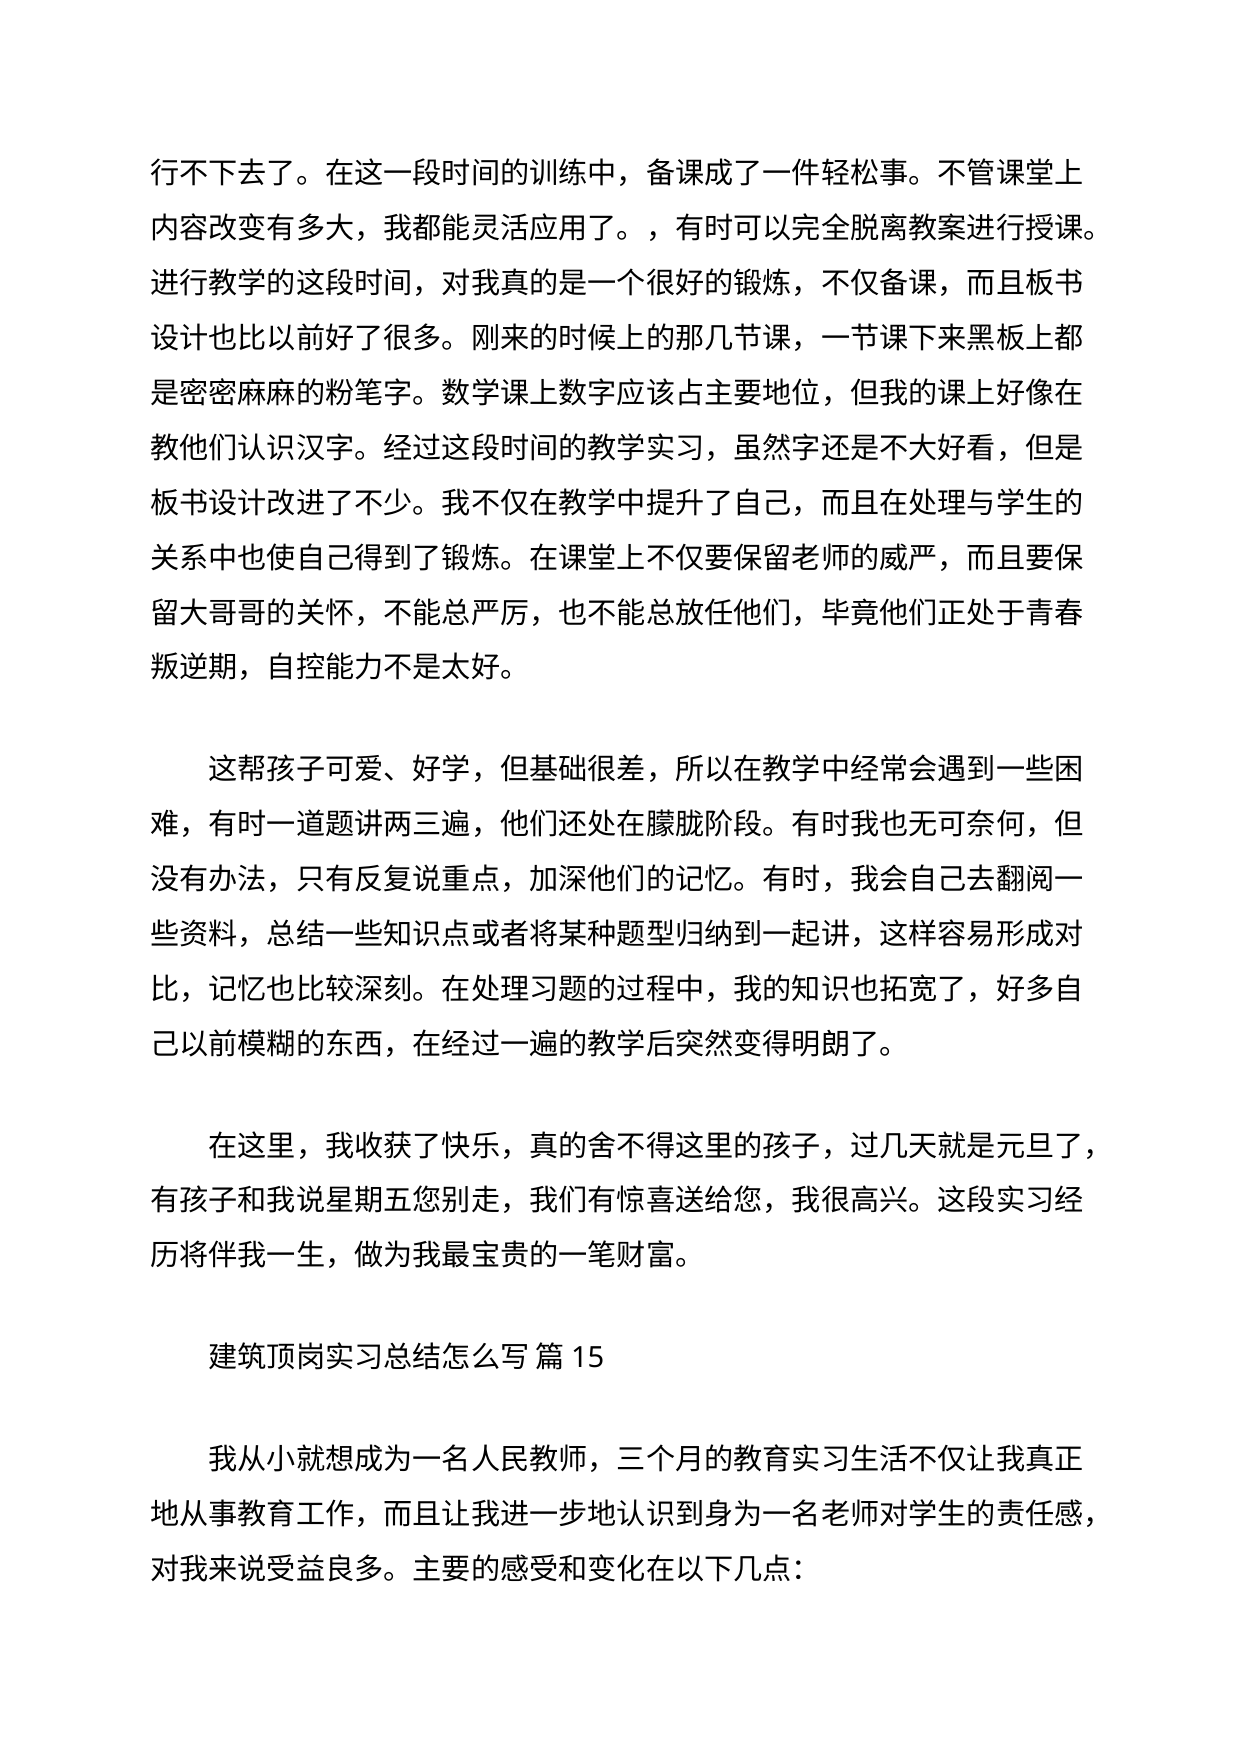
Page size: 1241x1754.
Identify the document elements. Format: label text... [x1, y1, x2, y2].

text 在这里，我收获了快乐，真的舍不得这里的孩子，过几天就是元旦了，有孩子和我说星期五您别走，我们有惊喜送给您，我很高兴。这段实习经历将伴我一生，做为我最宝贵的一笔财富。 [150, 1122, 1090, 1274]
text 建筑顶岗实习总结怎么写 篇15 [150, 1334, 1090, 1376]
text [150, 150, 1090, 686]
text 我从小就想成为一名人民教师，三个月的教育实习生活不仅让我真正地从事教育工作，而且让我进一步地认识到身为一名老师对学生的责任感，对我来说受益良多。主要的感受和变化在以下几点： [150, 1436, 1090, 1588]
text 这帮孩子可爱、好学，但基础很差，所以在教学中经常会遇到一些困难，有时一道题讲两三遍，他们还处在朦胧阶段。有时我也无可奈何，但没有办法，只有反复说重点，加深他们的记忆。有时，我会自己去翻阅一些资料，总结一些知识点或者将某种题型归纳到一起讲，这样容易形成对比，记忆也比较深刻。在处理习题的过程中，我的知识也拓宽了，好多自己以前模糊的东西，在经过一遍的教学后突然变得明朗了。 [150, 746, 1090, 1063]
